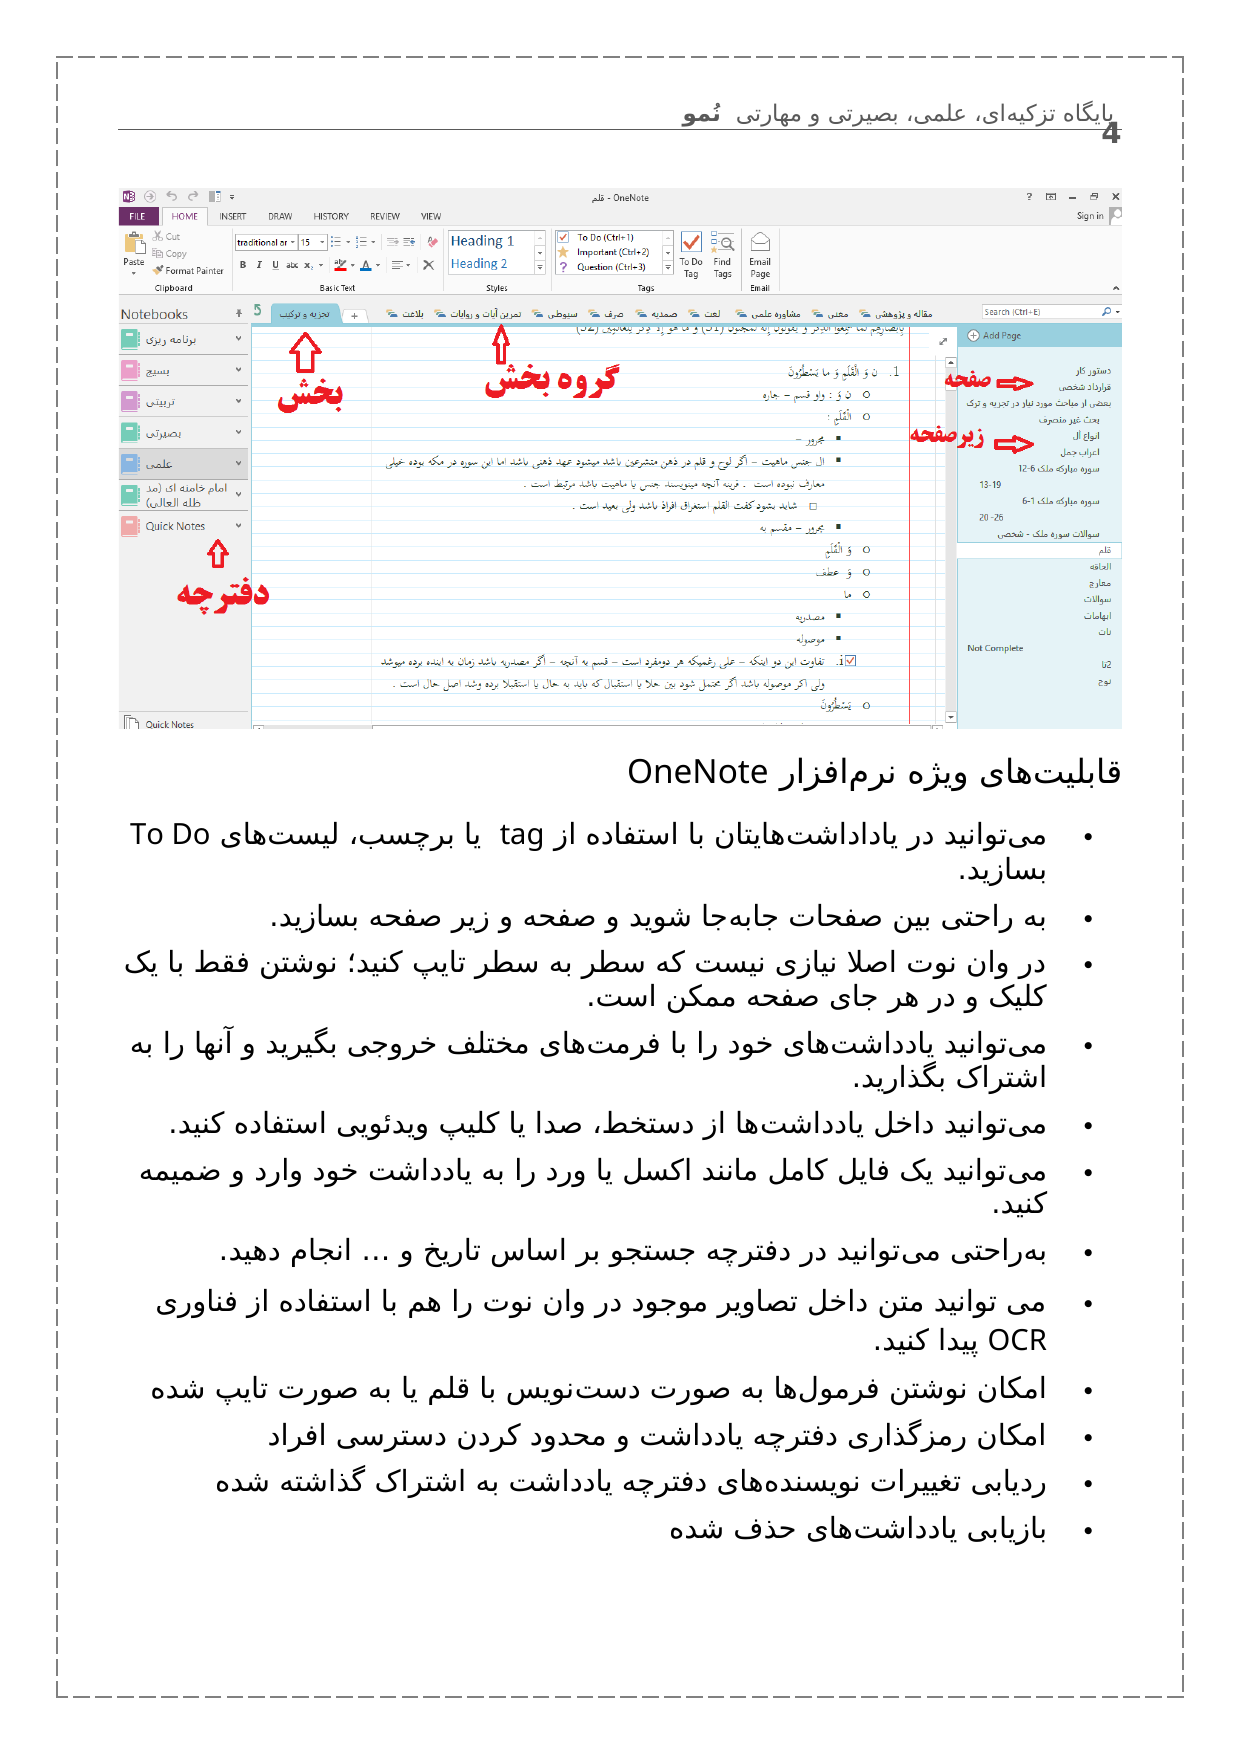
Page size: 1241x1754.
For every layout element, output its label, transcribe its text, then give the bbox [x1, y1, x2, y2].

text قابلیت‌های ویژه نرم‌افزار OneNote [118, 748, 1122, 794]
picture [118, 188, 1122, 729]
list می‌توانید یادداشت‌های خود را با فرمت‌های مختلف خروجی بگیرید و آنها را به اشتراک بگذارید. [118, 1026, 1084, 1094]
list بازیابی یادداشت‌های حذف شده [118, 1511, 1084, 1545]
list امکان رمزگذاری دفترچه یادداشت و محدود کردن دسترسی افراد [118, 1418, 1084, 1452]
list به‌راحتی می‌توانید در دفترچه جستجو بر اساس تاریخ و … انجام دهید. [118, 1233, 1084, 1267]
list امکان نوشتن فرمول‌ها به صورت دست‌نویس با قلم یا به صورت تایپ شده [118, 1372, 1084, 1406]
list می‌توانید در یاداداشت‌هایتان با استفاده از tag یا برچسب، لیست‌های To Do بسازید. [118, 813, 1084, 887]
list می‌توانید یک فایل کامل مانند اکسل یا ورد را به یادداشت خود وارد و ضمیمه کنید. [118, 1153, 1084, 1221]
list می توانید متن داخل تصاویر موجود در وان نوت را هم با استفاده از فناوری OCR پیدا کنید. [118, 1280, 1084, 1359]
list در وان نوت اصلا نیازی نیست که سطر به سطر تایپ کنید؛ نوشتن فقط با یک کلیک و در هر جای صفحه ممکن است. [118, 946, 1084, 1013]
list به راحتی بین صفحات جابه‌جا شوید و صفحه و زیر صفحه بسازید. [118, 899, 1084, 933]
list می‌توانید داخل یادداشت‌ها از دستخط، صدا یا کلیپ ویدئویی استفاده کنید. [118, 1106, 1084, 1140]
list ردیابی تغییرات نویسنده‌های دفترچه یادداشت به اشتراک گذاشته شده [118, 1464, 1084, 1498]
